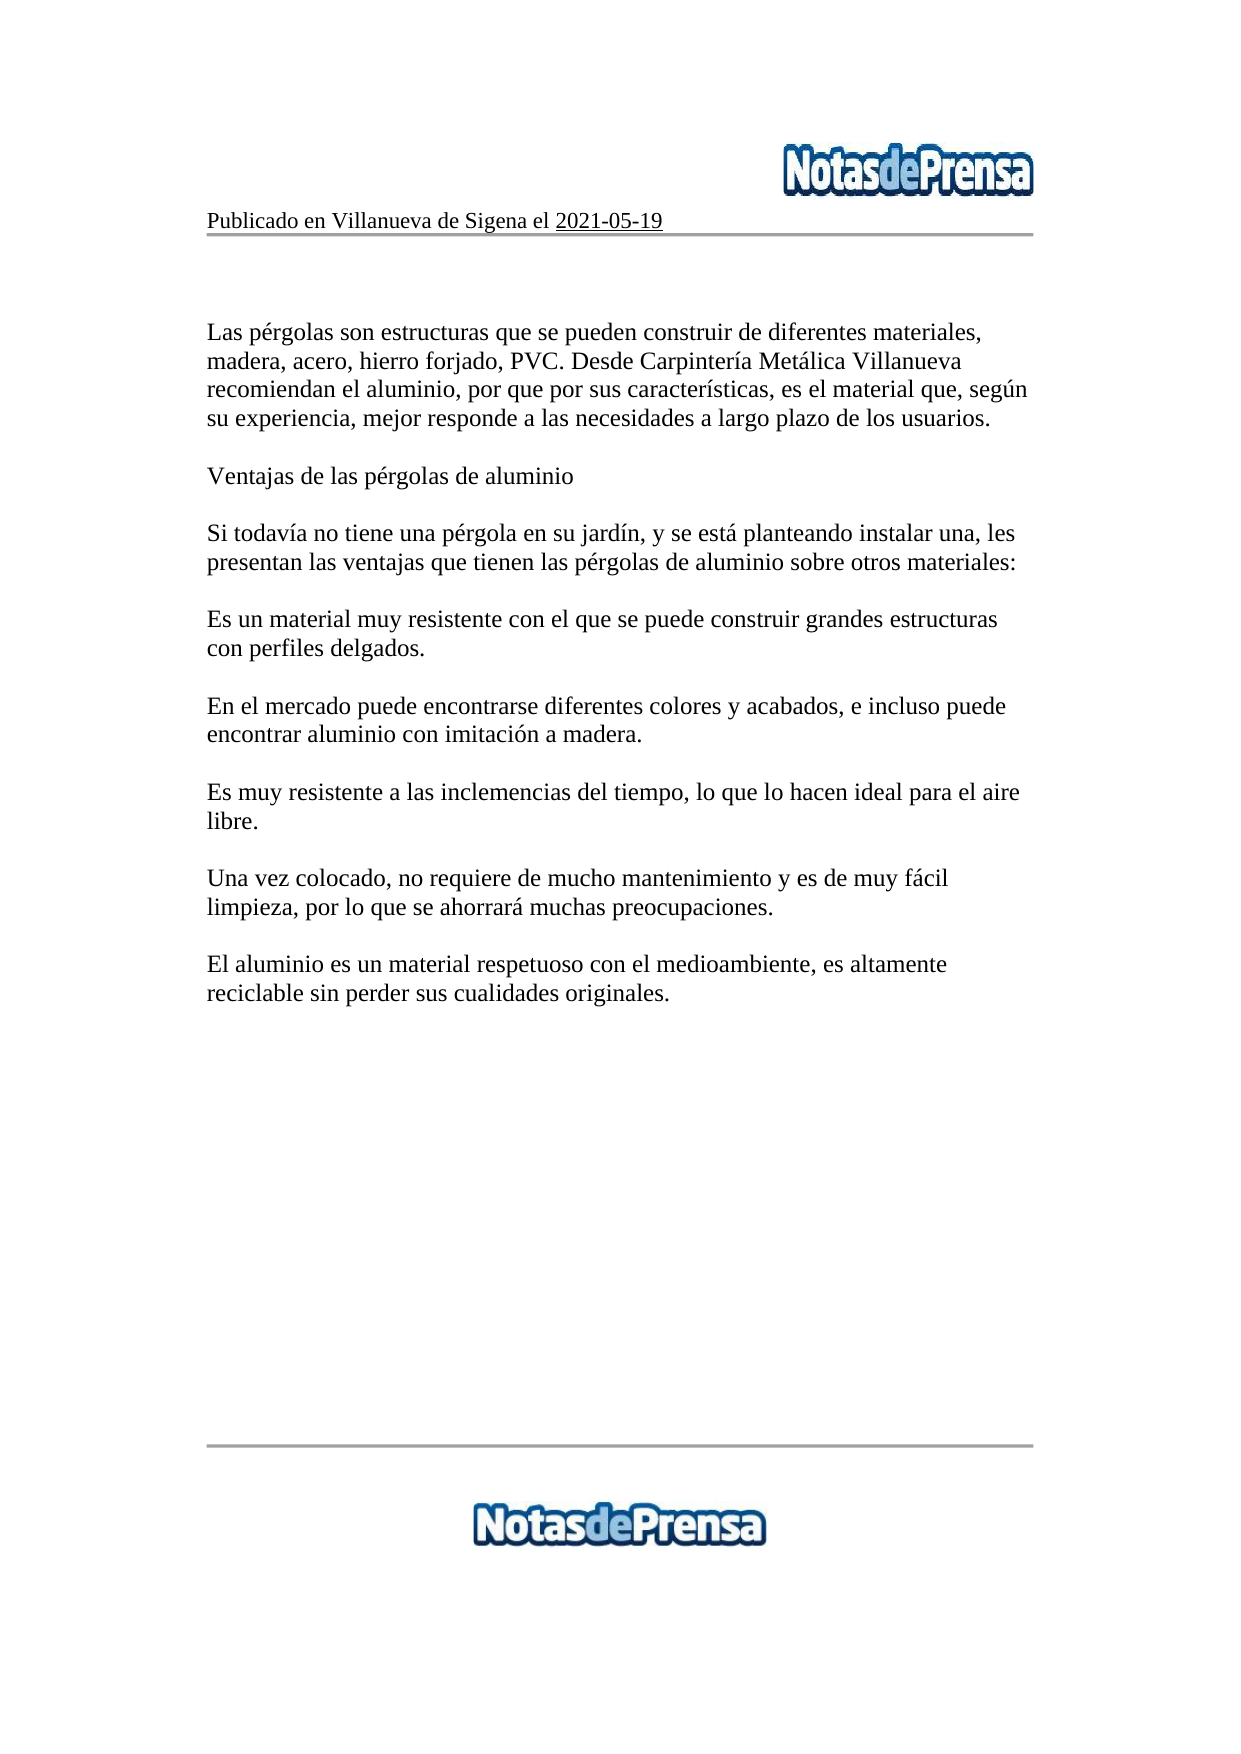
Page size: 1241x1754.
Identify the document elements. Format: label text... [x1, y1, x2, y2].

picture [783, 142, 1034, 199]
picture [473, 1501, 767, 1548]
